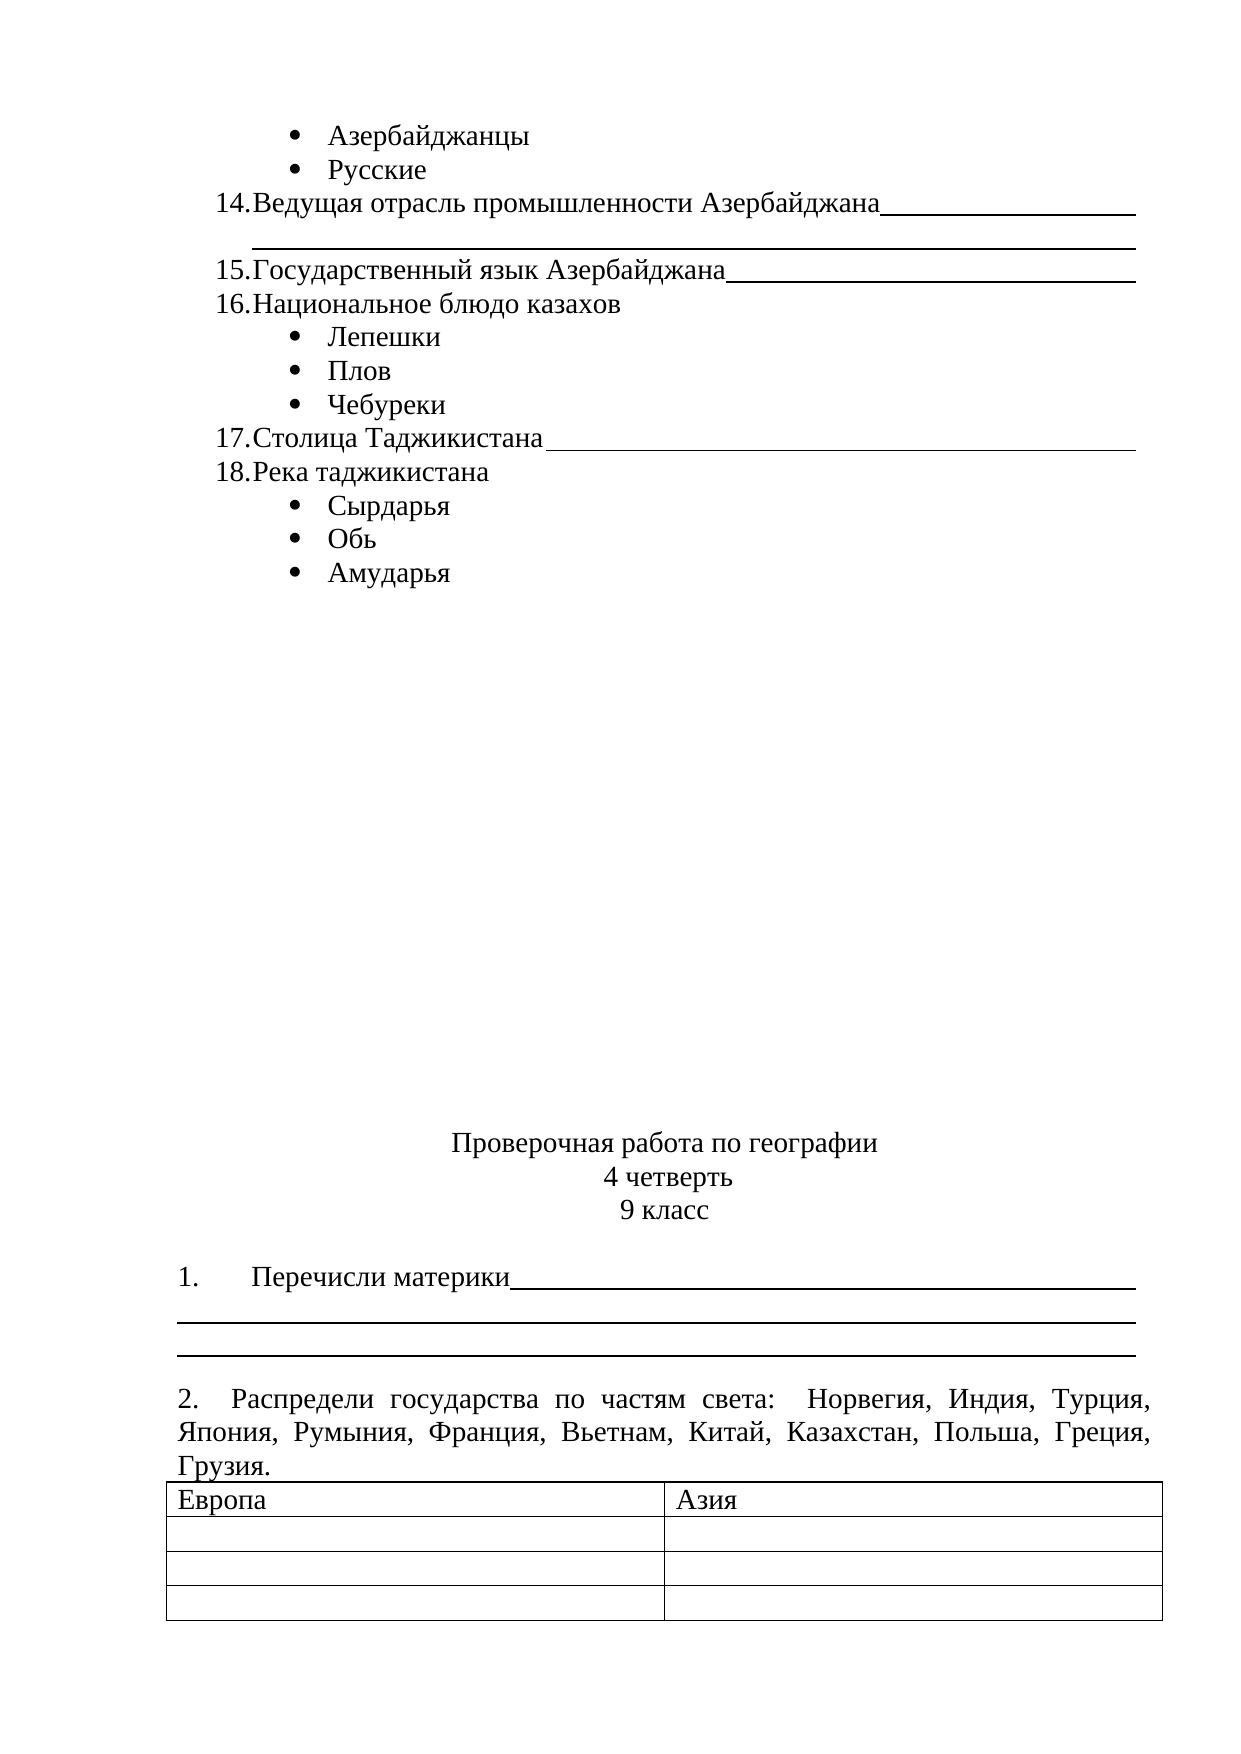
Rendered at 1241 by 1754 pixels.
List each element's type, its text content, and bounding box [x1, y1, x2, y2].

list Чебуреки [290, 387, 1152, 421]
text 9 класс [177, 1192, 1152, 1226]
list Русские [290, 152, 1152, 185]
text 4 четверть [177, 1159, 1152, 1192]
list Плов [290, 353, 1152, 387]
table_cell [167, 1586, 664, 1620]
list Национальное блюдо казахов [215, 286, 1152, 319]
list Азербайджанцы [290, 118, 1152, 152]
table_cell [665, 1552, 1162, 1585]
list Перечисли материки [177, 1259, 1152, 1360]
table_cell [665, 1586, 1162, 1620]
text 2. Распредели государства по частям света: Норвегия, Индия, Турция, Япония, Румыния, Франция, Вьетнам, Китай, Казахстан, Польша, Греция, Грузия. [177, 1381, 1152, 1481]
list Река таджикистана [215, 454, 1152, 488]
text Проверочная работа по географии [177, 1125, 1152, 1159]
list Сырдарья [290, 488, 1152, 521]
list Обь [290, 521, 1152, 555]
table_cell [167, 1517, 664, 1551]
list Ведущая отрасль промышленности Азербайджана [215, 185, 1152, 252]
list Лепешки [290, 319, 1152, 353]
list Амударья [290, 555, 1152, 588]
list Государственный язык Азербайджана [215, 252, 1152, 286]
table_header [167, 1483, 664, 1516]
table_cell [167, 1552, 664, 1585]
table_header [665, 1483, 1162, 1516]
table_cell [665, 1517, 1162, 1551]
list Столица Таджикистана [215, 421, 1152, 454]
